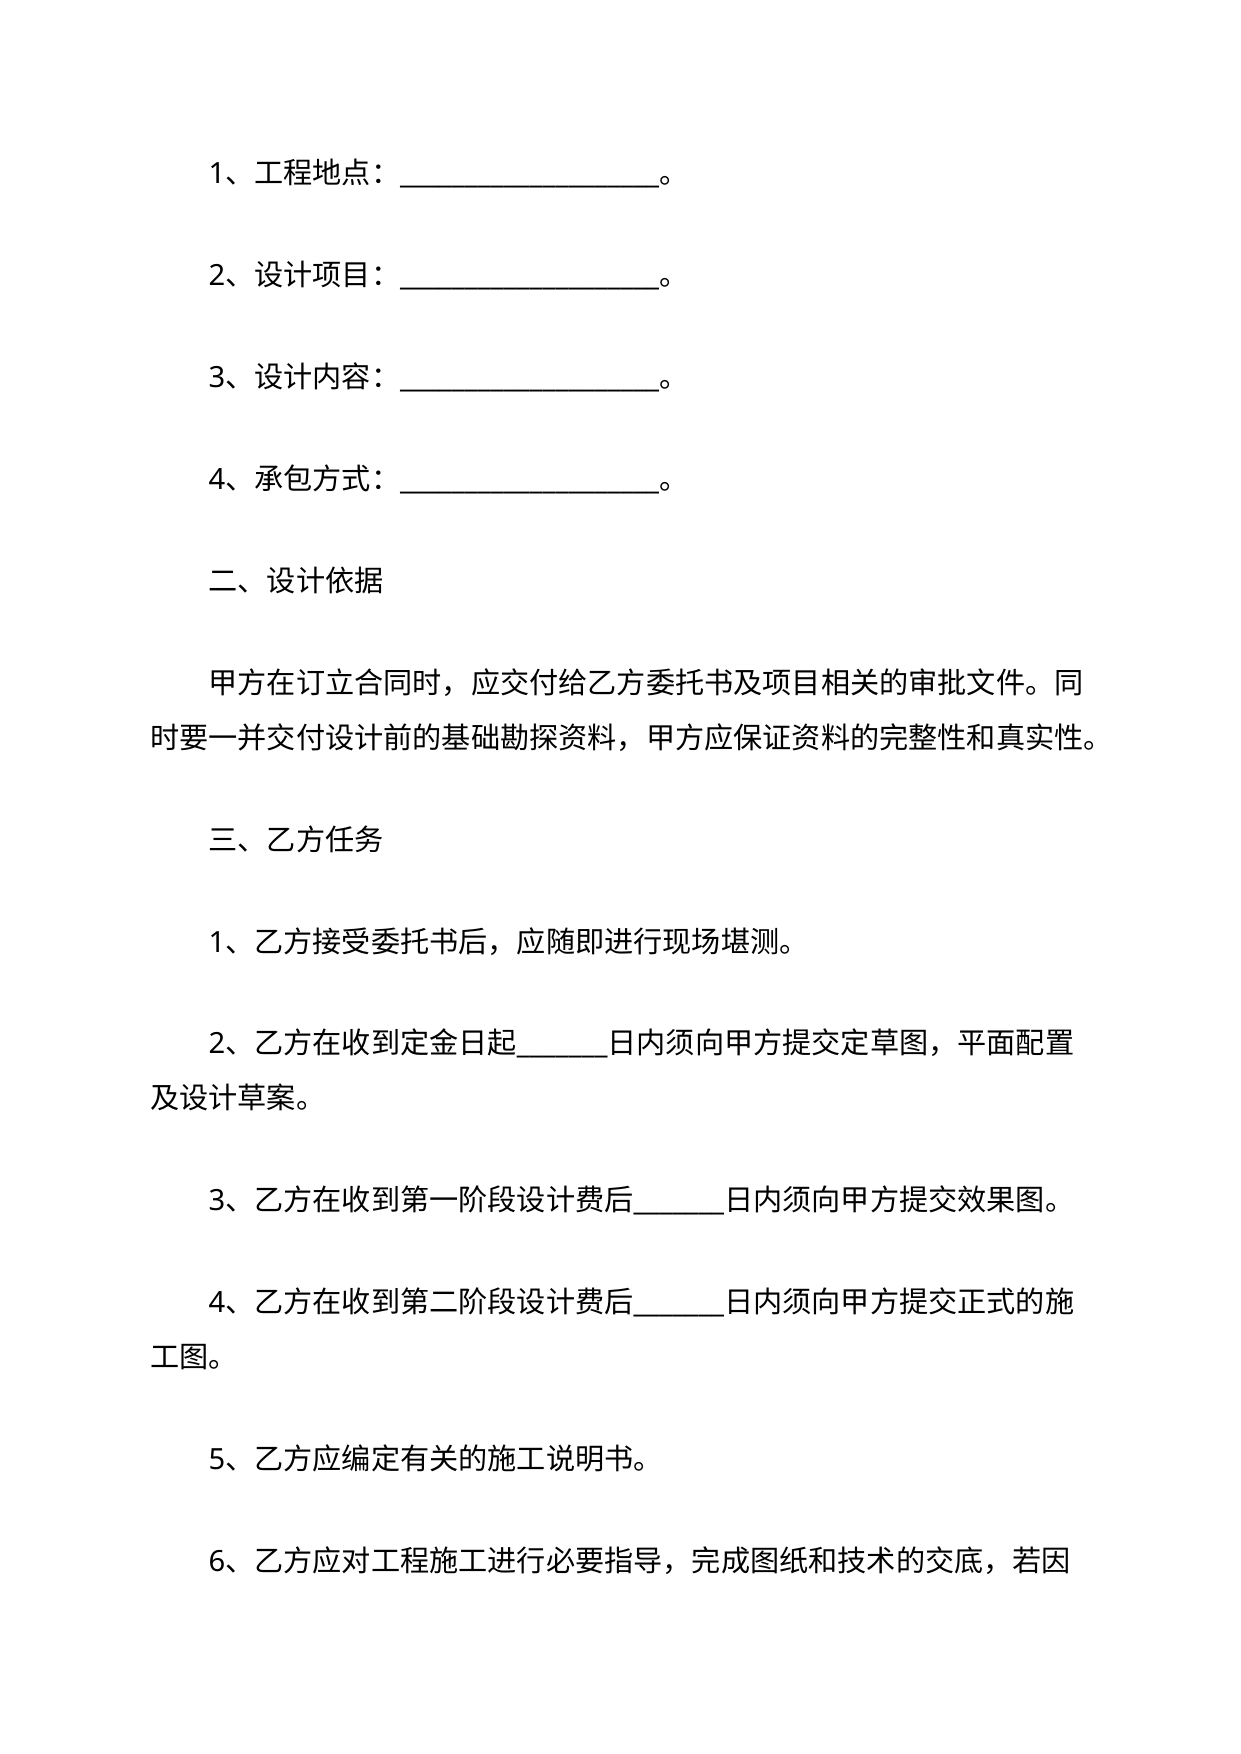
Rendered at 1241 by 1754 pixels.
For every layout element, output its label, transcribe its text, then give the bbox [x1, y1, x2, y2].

text 二、设计依据 [150, 558, 1090, 600]
text 4、承包方式：____________________。 [150, 456, 1090, 498]
text 5、乙方应编定有关的施工说明书。 [150, 1436, 1090, 1478]
text 2、设计项目：____________________。 [150, 252, 1090, 294]
text 1、工程地点：____________________。 [150, 150, 1090, 192]
text 4、乙方在收到第二阶段设计费后_______日内须向甲方提交正式的施工图。 [150, 1279, 1090, 1376]
text 三、乙方任务 [150, 816, 1090, 859]
text 3、设计内容：____________________。 [150, 354, 1090, 396]
text 甲方在订立合同时，应交付给乙方委托书及项目相关的审批文件。同时要一并交付设计前的基础勘探资料，甲方应保证资料的完整性和真实性。 [150, 660, 1090, 757]
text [150, 1538, 1090, 1580]
text 3、乙方在收到第一阶段设计费后_______日内须向甲方提交效果图。 [150, 1177, 1090, 1219]
text 2、乙方在收到定金日起_______日内须向甲方提交定草图，平面配置及设计草案。 [150, 1020, 1090, 1117]
text 1、乙方接受委托书后，应随即进行现场堪测。 [150, 918, 1090, 961]
